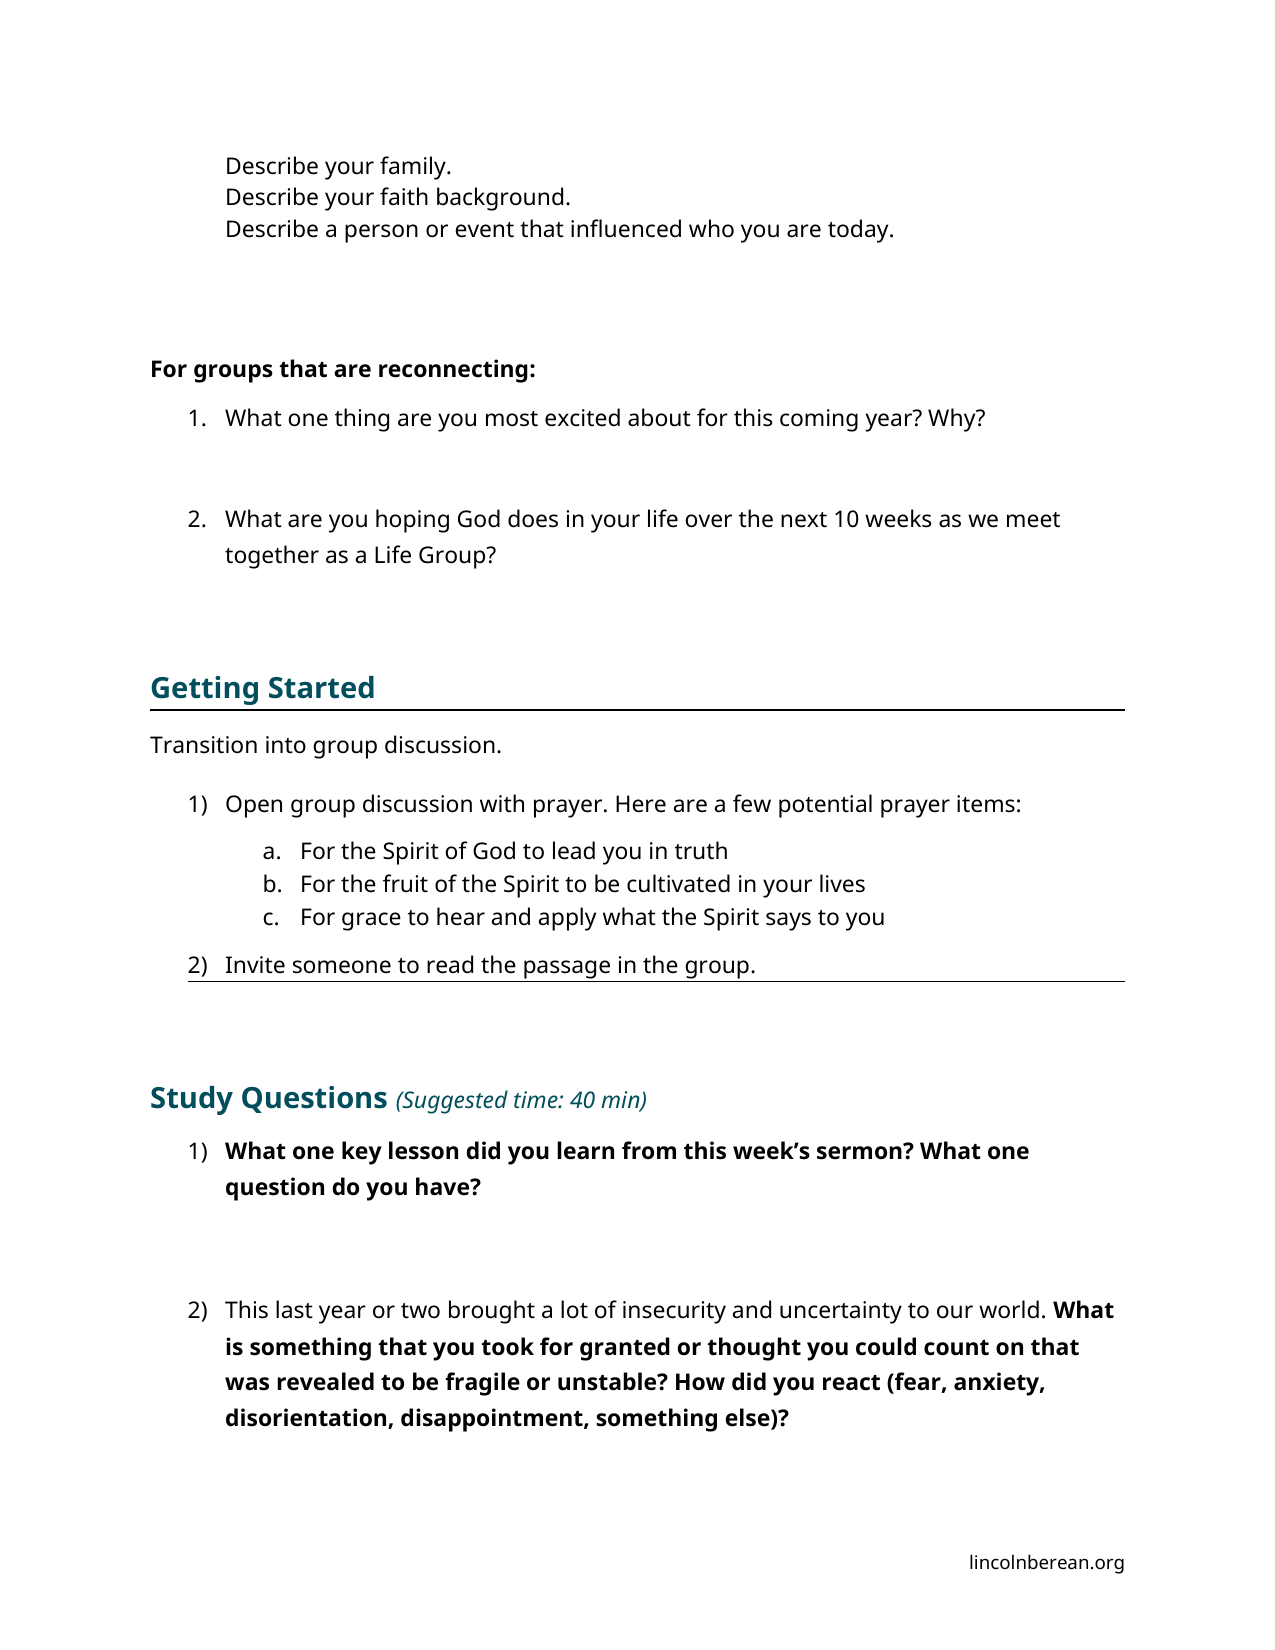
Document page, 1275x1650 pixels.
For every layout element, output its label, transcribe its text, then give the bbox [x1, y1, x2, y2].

list Invite someone to read the passage in the group. [187, 949, 1125, 982]
text Describe your family. [225, 150, 1125, 181]
text Transition into group discussion. [150, 729, 1125, 760]
text For groups that are reconnecting: [150, 353, 1125, 384]
list Open group discussion with prayer. Here are a few potential prayer items: [187, 788, 1125, 820]
list This last year or two brought a lot of insecurity and uncertainty to our world. What is something that you took for granted or thought you could count on that was revealed to be fragile or unstable? How did you react (fear, anxiety, disorientation, disappointment, something else)? [187, 1294, 1125, 1433]
list What one thing are you most excited about for this coming year? Why? [187, 402, 1125, 433]
text Describe your faith background. [225, 181, 1125, 212]
list For the fruit of the Spirit to be cultivated in your lives [262, 868, 1125, 899]
list What one key lesson did you learn from this week’s sermon? What one question do you have? [187, 1135, 1125, 1202]
list What are you hoping God does in your life over the next 10 weeks as we meet together as a Life Group? [187, 503, 1125, 570]
text Study Questions (Suggested time: 40 min) [150, 1077, 1125, 1117]
text Getting Started [150, 667, 1125, 709]
list For the Spirit of God to lead you in truth [262, 835, 1125, 867]
list For grace to hear and apply what the Spirit says to you [262, 901, 1125, 932]
text Describe a person or event that influenced who you are today. [225, 212, 1125, 244]
